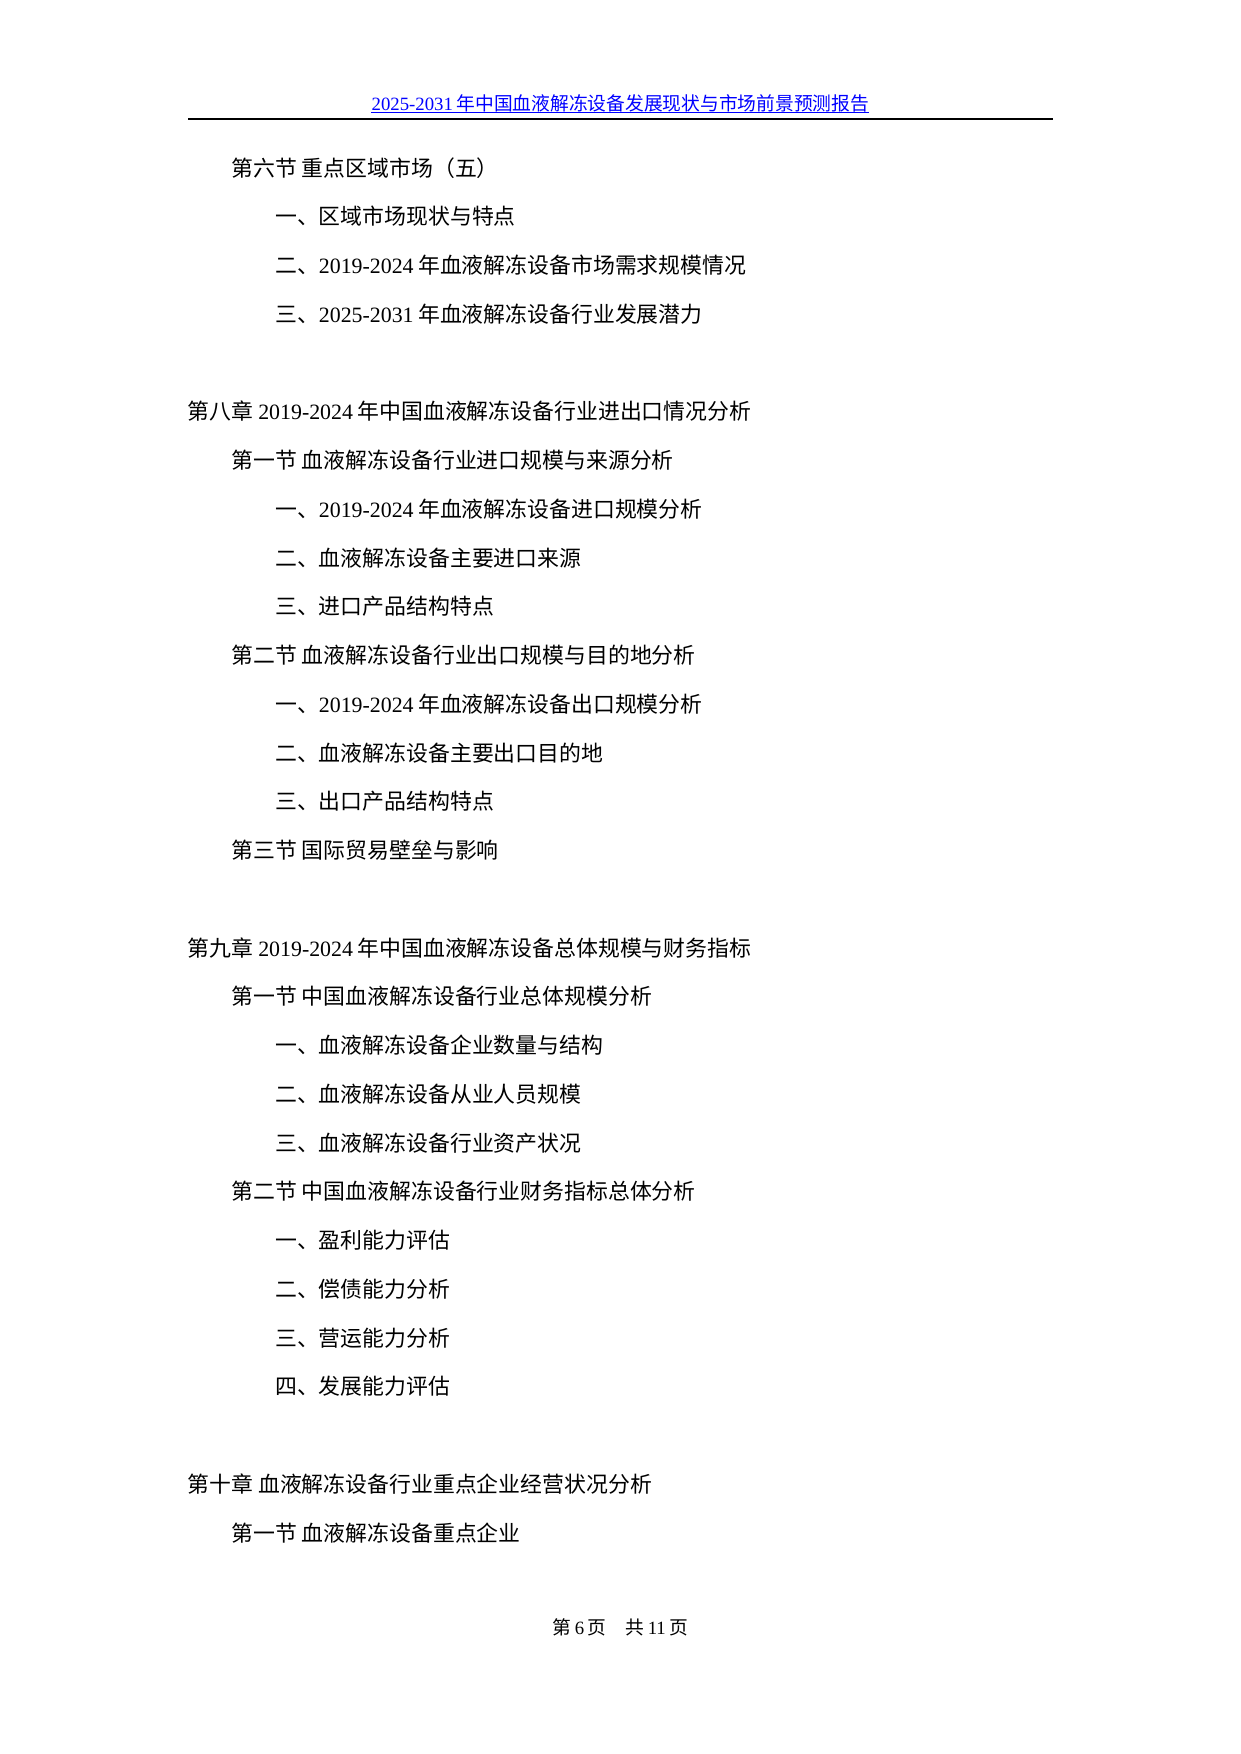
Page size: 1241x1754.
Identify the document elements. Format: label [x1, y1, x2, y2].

text [187, 150, 1053, 1548]
